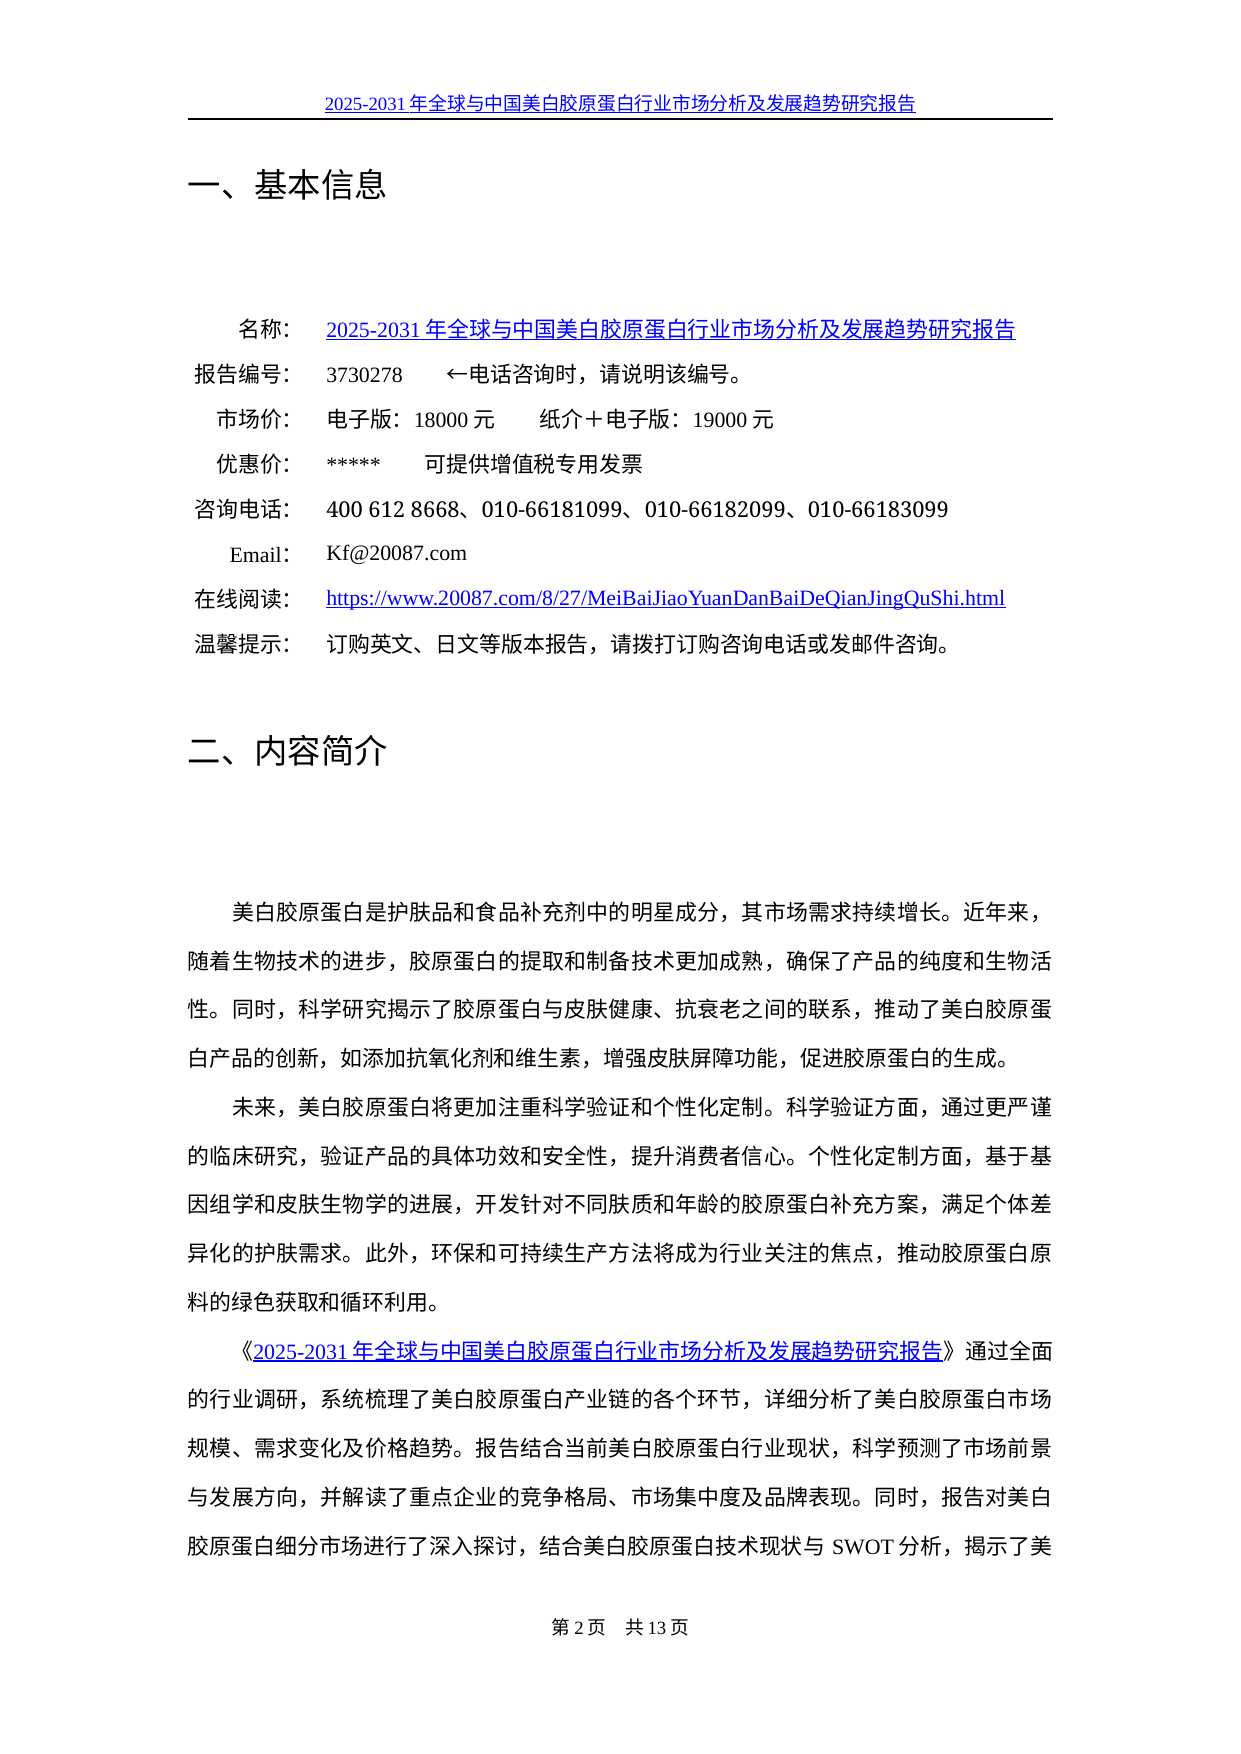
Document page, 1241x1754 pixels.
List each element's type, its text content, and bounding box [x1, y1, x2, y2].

table_cell 优惠价： [167, 447, 315, 492]
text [187, 894, 1053, 1561]
title 二、内容简介 [187, 717, 1053, 782]
table_cell 市场价： [167, 402, 315, 447]
table_cell 电子版：18000 元 纸介＋电子版：19000 元 [315, 402, 1073, 447]
table_cell 报告编号： [167, 357, 315, 402]
table_header 名称： [167, 312, 315, 357]
table_cell Kf@20087.com [315, 537, 1073, 582]
table_cell 在线阅读： [167, 582, 315, 627]
table_cell Email： [167, 537, 315, 582]
table_cell 温馨提示： [167, 627, 315, 672]
table_cell ***** 可提供增值税专用发票 [315, 447, 1073, 492]
table_cell [315, 582, 1073, 627]
table_cell 400 612 8668、010-66181099、010-66182099、010-66183099 [315, 492, 1073, 537]
table_header 2025-2031年全球与中国美白胶原蛋白行业市场分析及发展趋势研究报告 [315, 312, 1073, 357]
table_cell 3730278 ←电话咨询时，请说明该编号。 [315, 357, 1073, 402]
table_cell 咨询电话： [167, 492, 315, 537]
table_cell 订购英文、日文等版本报告，请拨打订购咨询电话或发邮件咨询。 [315, 627, 1073, 672]
title 一、基本信息 [187, 150, 1053, 215]
